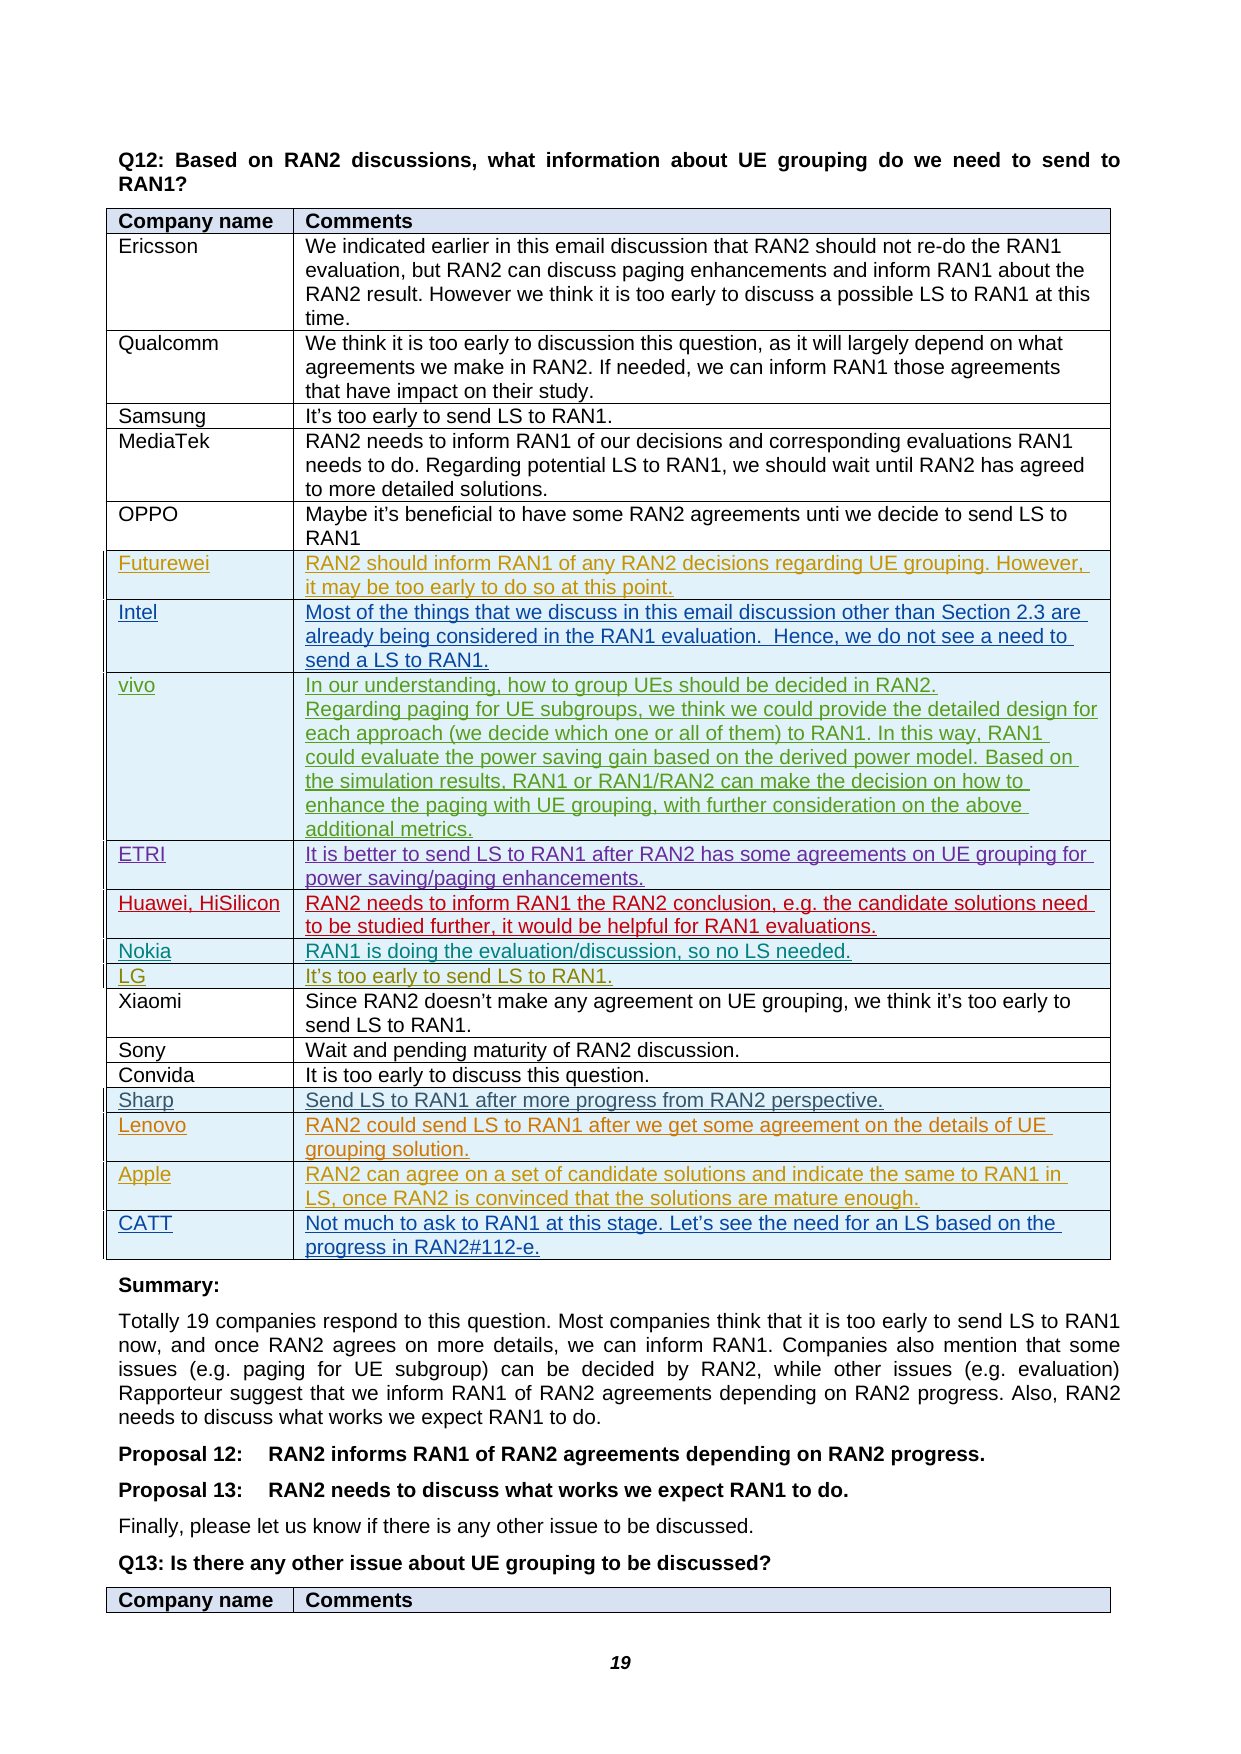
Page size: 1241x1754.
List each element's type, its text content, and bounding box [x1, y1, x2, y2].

table_cell Ericsson [107, 234, 293, 330]
table_cell Wait and pending maturity of RAN2 discussion. [294, 1038, 1110, 1062]
table_cell OPPO [107, 502, 293, 550]
text Summary: [118, 1273, 1122, 1297]
table_header Comments [294, 1588, 1110, 1612]
table_header Comments [294, 209, 1110, 233]
table_cell Convida [107, 1063, 293, 1087]
text Totally 19 companies respond to this question. Most companies think that it is too early to send LS to RAN1 now, and once RAN2 agrees on more details, we can inform RAN1. Companies also mention that some issues (e.g. paging for UE subgroup) can be decided by RAN2, while other issues (e.g. evaluation) Rapporteur suggest that we inform RAN1 of RAN2 agreements depending on RAN2 progress. Also, RAN2 needs to discuss what works we expect RAN1 to do. [118, 1309, 1122, 1429]
table_cell MediaTek [107, 429, 293, 501]
table_cell It is too early to discuss this question. [294, 1063, 1110, 1087]
text Finally, please let us know if there is any other issue to be discussed. [118, 1514, 1122, 1538]
table_cell Maybe it’s beneficial to have some RAN2 agreements unti we decide to send LS to RAN1 [294, 502, 1110, 550]
table_cell Since RAN2 doesn’t make any agreement on UE grouping, we think it’s too early to send LS to RAN1. [294, 989, 1110, 1037]
table_header Company name [107, 209, 293, 233]
table_cell Samsung [107, 404, 293, 428]
text Proposal 13: RAN2 needs to discuss what works we expect RAN1 to do. [118, 1478, 1122, 1502]
table_cell Qualcomm [107, 331, 293, 403]
table_cell We think it is too early to discussion this question, as it will largely depend on what agreements we make in RAN2. If needed, we can inform RAN1 those agreements that have impact on their study. [294, 331, 1110, 403]
table_header Company name [107, 1588, 293, 1612]
table_cell Sony [107, 1038, 293, 1062]
text Q13: Is there any other issue about UE grouping to be discussed? [118, 1551, 1122, 1575]
text Proposal 12: RAN2 informs RAN1 of RAN2 agreements depending on RAN2 progress. [118, 1441, 1122, 1465]
text Q12: Based on RAN2 discussions, what information about UE grouping do we need to send to RAN1? [118, 148, 1122, 196]
table_cell RAN2 needs to inform RAN1 of our decisions and corresponding evaluations RAN1 needs to do. Regarding potential LS to RAN1, we should wait until RAN2 has agreed to more detailed solutions. [294, 429, 1110, 501]
table_cell Xiaomi [107, 989, 293, 1037]
table_cell We indicated earlier in this email discussion that RAN2 should not re-do the RAN1 evaluation, but RAN2 can discuss paging enhancements and inform RAN1 about the RAN2 result. However we think it is too early to discuss a possible LS to RAN1 at this time. [294, 234, 1110, 330]
table_cell It’s too early to send LS to RAN1. [294, 404, 1110, 428]
